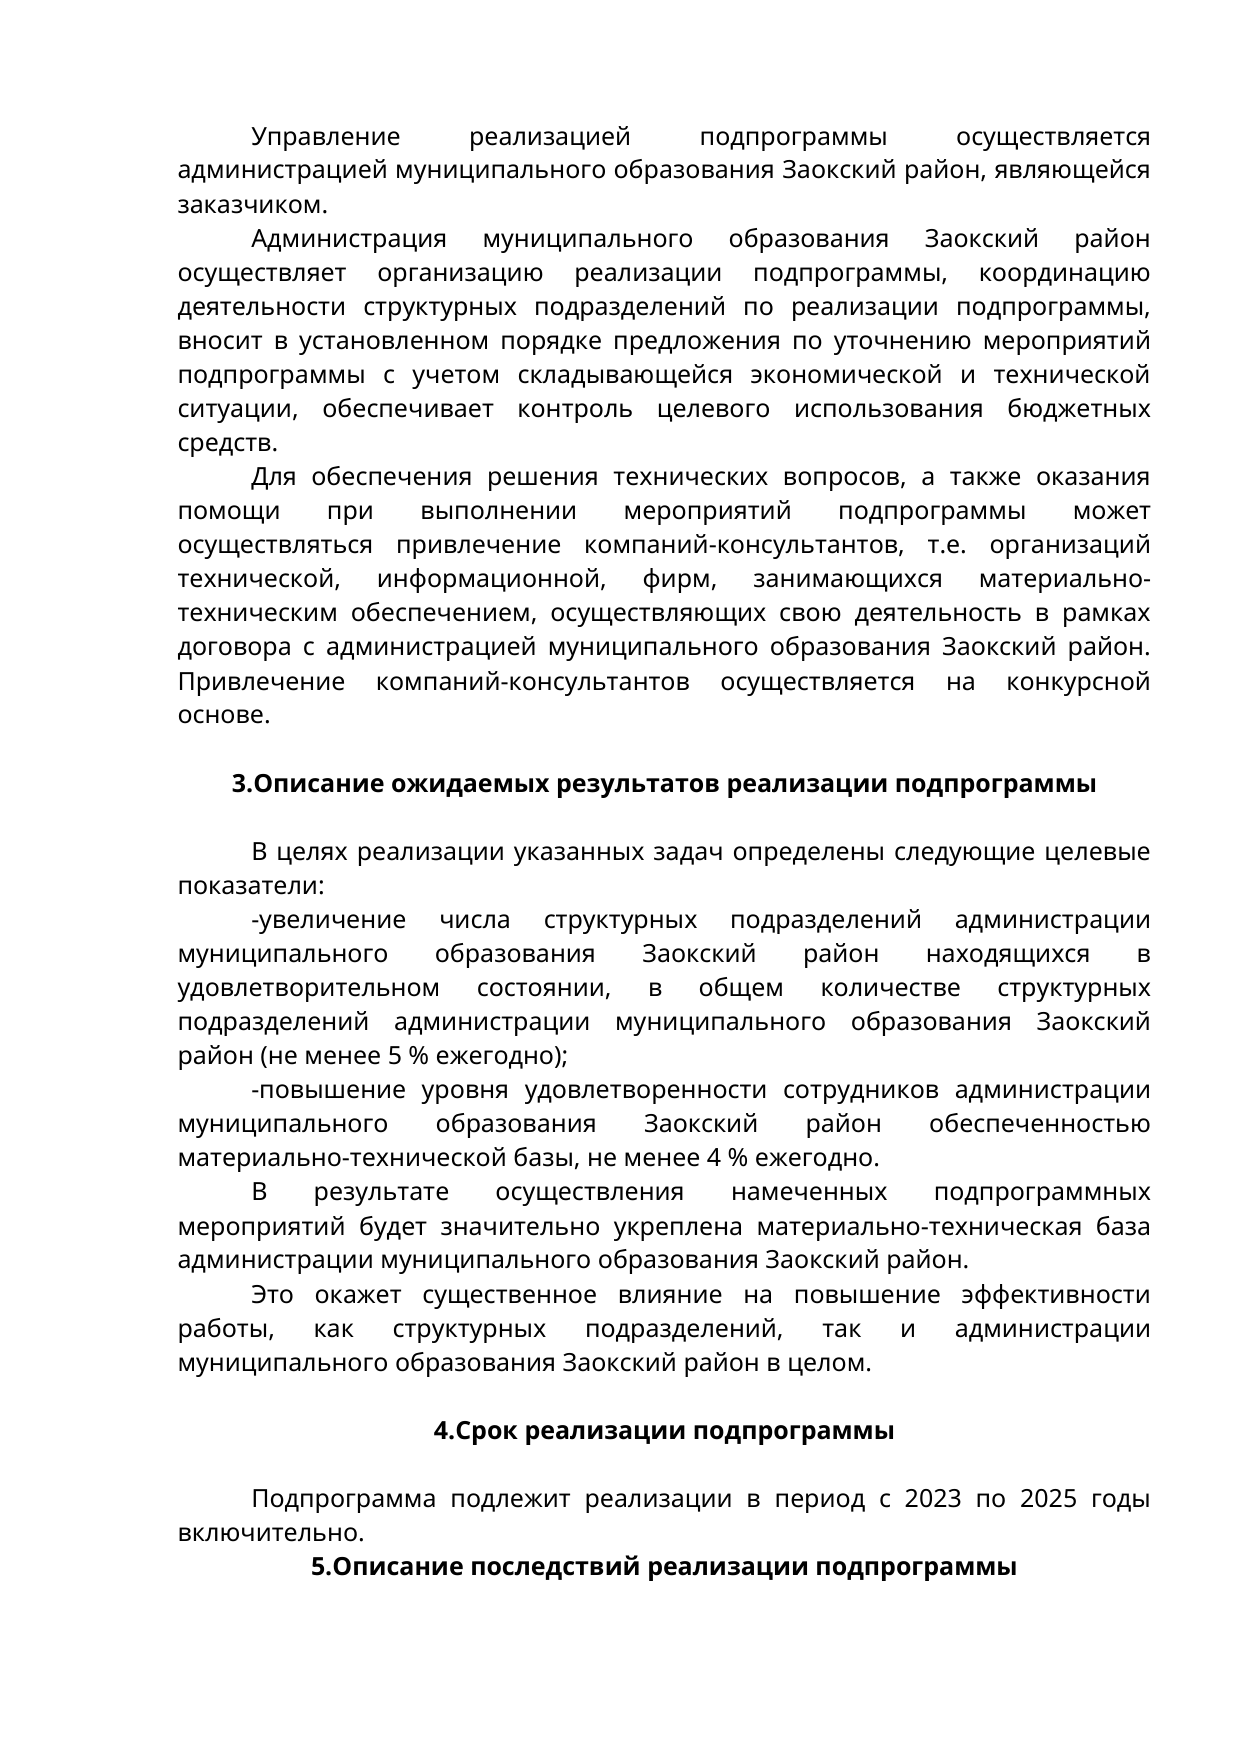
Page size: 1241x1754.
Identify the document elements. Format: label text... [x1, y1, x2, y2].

text Для обеспечения решения технических вопросов, а также оказания помощи при выполнении мероприятий подпрограммы может осуществляться привлечение компаний-консультантов, т.е. организаций технической, информационной, фирм, занимающихся материально-техническим обеспечением, осуществляющих свою деятельность в рамках договора с администрацией муниципального образования Заокский район. Привлечение компаний-консультантов осуществляется на конкурсной основе. [177, 459, 1152, 731]
text 3.Описание ожидаемых результатов реализации подпрограммы [177, 765, 1152, 799]
text -повышение уровня удовлетворенности сотрудников администрации муниципального образования Заокский район обеспеченностью материально-технической базы, не менее 4 % ежегодно. [177, 1072, 1152, 1174]
text 5.Описание последствий реализации подпрограммы [177, 1549, 1152, 1583]
text Управление реализацией подпрограммы осуществляется администрацией муниципального образования Заокский район, являющейся заказчиком. [177, 118, 1152, 220]
text Подпрограмма подлежит реализации в период с 2023 по 2025 годы включительно. [177, 1481, 1152, 1549]
text В целях реализации указанных задач определены следующие целевые показатели: [177, 833, 1152, 902]
text -увеличение числа структурных подразделений администрации муниципального образования Заокский район находящихся в удовлетворительном состоянии, в общем количестве структурных подразделений администрации муниципального образования Заокский район (не менее 5 % ежегодно); [177, 902, 1152, 1072]
text 4.Срок реализации подпрограммы [177, 1412, 1152, 1447]
text Администрация муниципального образования Заокский район осуществляет организацию реализации подпрограммы, координацию деятельности структурных подразделений по реализации подпрограммы, вносит в установленном порядке предложения по уточнению мероприятий подпрограммы с учетом складывающейся экономической и технической ситуации, обеспечивает контроль целевого использования бюджетных средств. [177, 220, 1152, 459]
text Это окажет существенное влияние на повышение эффективности работы, как структурных подразделений, так и администрации муниципального образования Заокский район в целом. [177, 1276, 1152, 1378]
